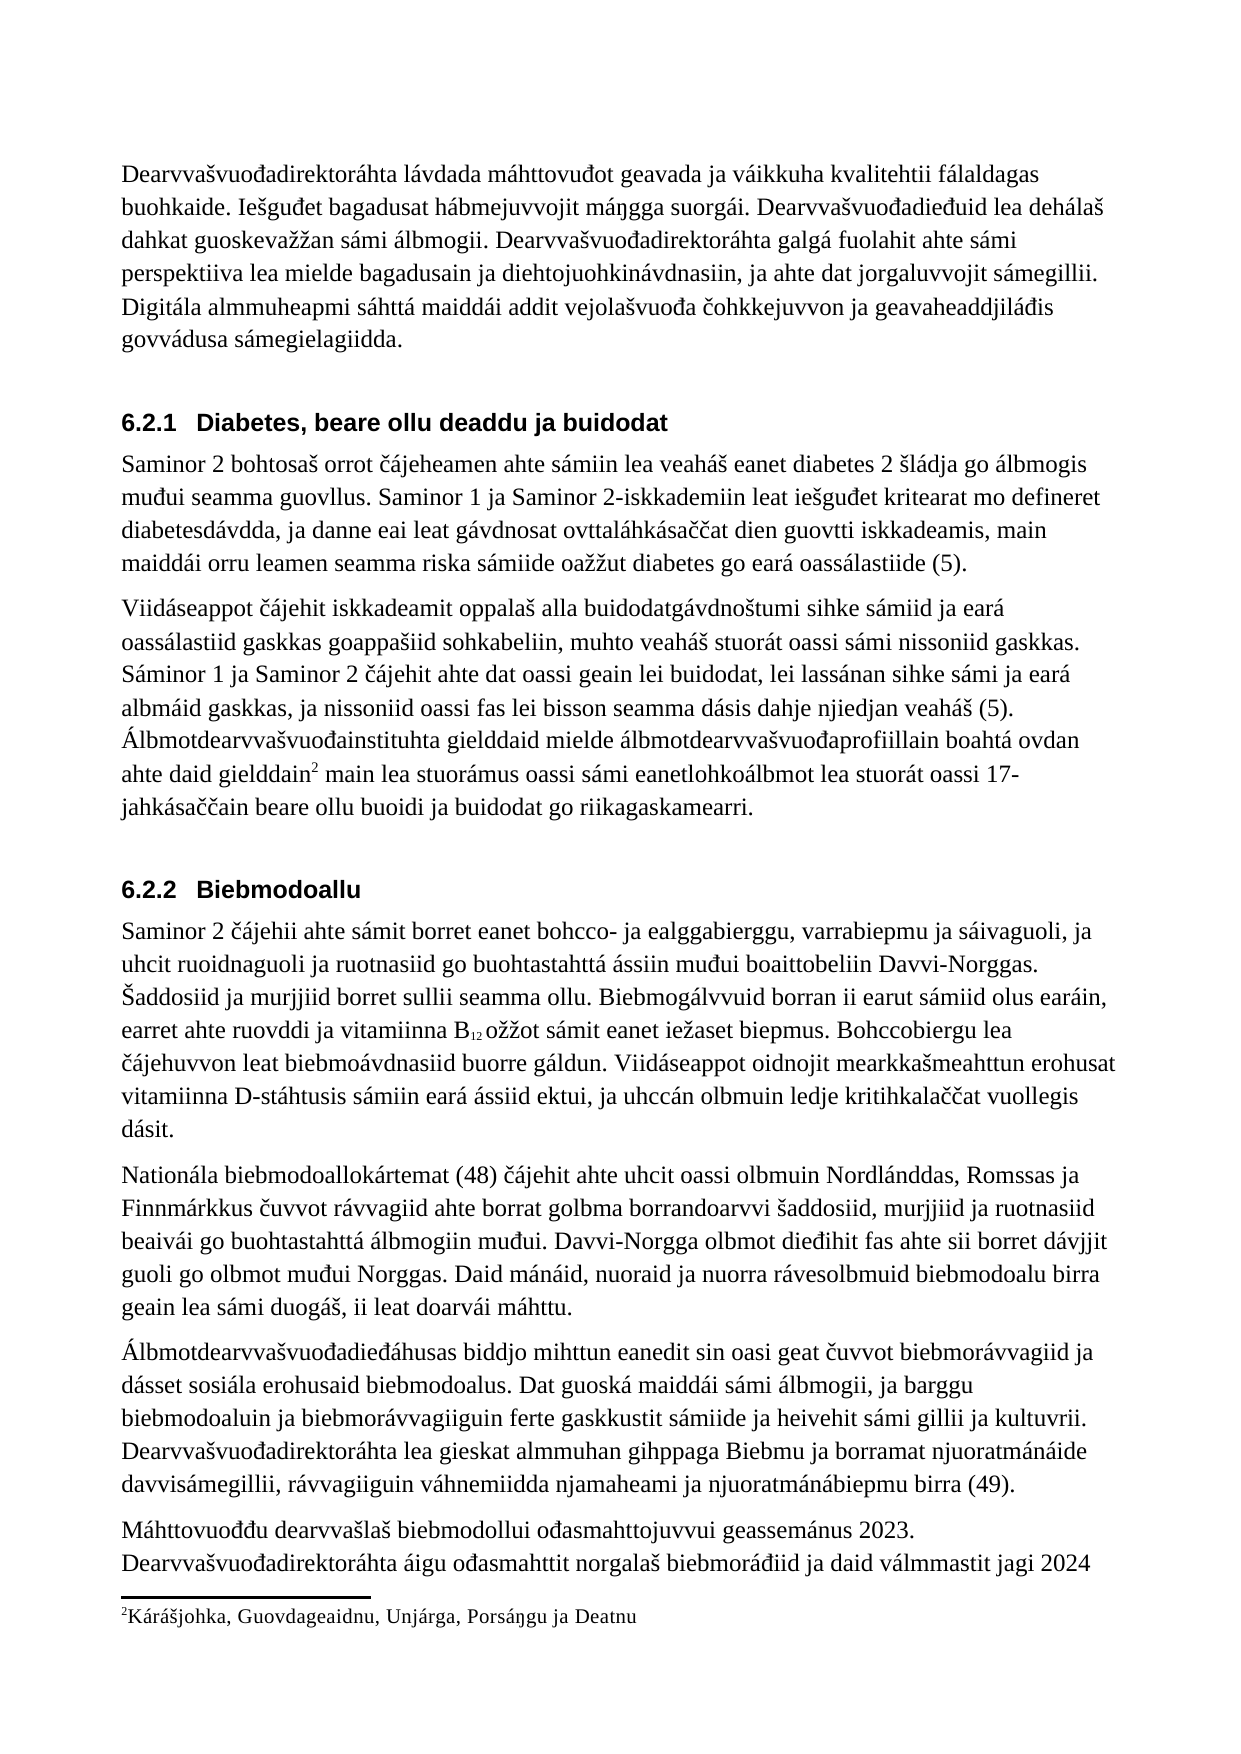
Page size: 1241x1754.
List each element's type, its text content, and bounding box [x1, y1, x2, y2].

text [121, 1515, 1119, 1577]
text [121, 159, 1119, 353]
subtitle Diabetes, beare ollu deaddu ja buidodat [121, 408, 1119, 436]
text Álbmotdearvvašvuođadieđáhusas biddjo mihttun eanedit sin oasi geat čuvvot biebmorávvagiid ja dásset sosiála erohusaid biebmodoalus. Dat guoská maiddái sámi álbmogii, ja barggu biebmodoaluin ja biebmorávvagiiguin ferte gaskkustit sámiide ja heivehit sámi gillii ja kultuvrii. Dearvvašvuođadirektoráhta lea gieskat almmuhan gihppaga Biebmu ja borramat njuoratmánáide davvisámegillii, rávvagiiguin váhnemiidda njamaheami ja njuoratmánábiepmu birra (49). [121, 1337, 1119, 1498]
subtitle Biebmodoallu [121, 875, 1119, 903]
text Saminor 2 čájehii ahte sámit borret eanet bohcco- ja ealggabierggu, varrabiepmu ja sáivaguoli, ja uhcit ruoidnaguoli ja ruotnasiid go buohtastahttá ássiin muđui boaittobeliin Davvi-Norggas. Šaddosiid ja murjjiid borret sullii seamma ollu. Biebmogálvvuid borran ii earut sámiid olus earáin, earret ahte ruovddi ja vitamiinna B12 ožžot sámit eanet iežaset biepmus. Bohccobiergu lea čájehuvvon leat biebmoávdnasiid buorre gáldun. Viidáseappot oidnojit mearkkašmeahttun erohusat vitamiinna D-stáhtusis sámiin eará ássiid ektui, ja uhccán olbmuin ledje kritihkalaččat vuollegis dásit. [121, 916, 1119, 1143]
text Viidáseappot čájehit iskkadeamit oppalaš alla buidodatgávdnoštumi sihke sámiid ja eará oassálastiid gaskkas goappašiid sohkabeliin, muhto veaháš stuorát oassi sámi nissoniid gaskkas. Sáminor 1 ja Saminor 2 čájehit ahte dat oassi geain lei buidodat, lei lassánan sihke sámi ja eará albmáid gaskkas, ja nissoniid oassi fas lei bisson seamma dásis dahje njiedjan veaháš (5). Álbmotdearvvašvuođainstituhta gielddaid mielde álbmotdearvvašvuođaprofiillain boahtá ovdan ahte daid gielddain main lea stuorámus oassi sámi eanetlohkoálbmot lea stuorát oassi 17-jahkásaččain beare ollu buoidi ja buidodat go riikagaskamearri. [121, 593, 1119, 820]
text Saminor 2 bohtosaš orrot čájeheamen ahte sámiin lea veaháš eanet diabetes 2 šládja go álbmogis muđui seamma guovllus. Saminor 1 ja Saminor 2-iskkademiin leat iešguđet kritearat mo defineret diabetesdávdda, ja danne eai leat gávdnosat ovttaláhkásaččat dien guovtti iskkadeamis, main maiddái orru leamen seamma riska sámiide oažžut diabetes go eará oassálastiide (5). [121, 449, 1119, 577]
text Nationála biebmodoallokártemat (48) čájehit ahte uhcit oassi olbmuin Nordlánddas, Romssas ja Finnmárkkus čuvvot rávvagiid ahte borrat golbma borrandoarvvi šaddosiid, murjjiid ja ruotnasiid beaivái go buohtastahttá álbmogiin muđui. Davvi-Norgga olbmot dieđihit fas ahte sii borret dávjjit guoli go olbmot muđui Norggas. Daid mánáid, nuoraid ja nuorra rávesolbmuid biebmodoalu birra geain lea sámi duogáš, ii leat doarvái máhttu. [121, 1160, 1119, 1321]
